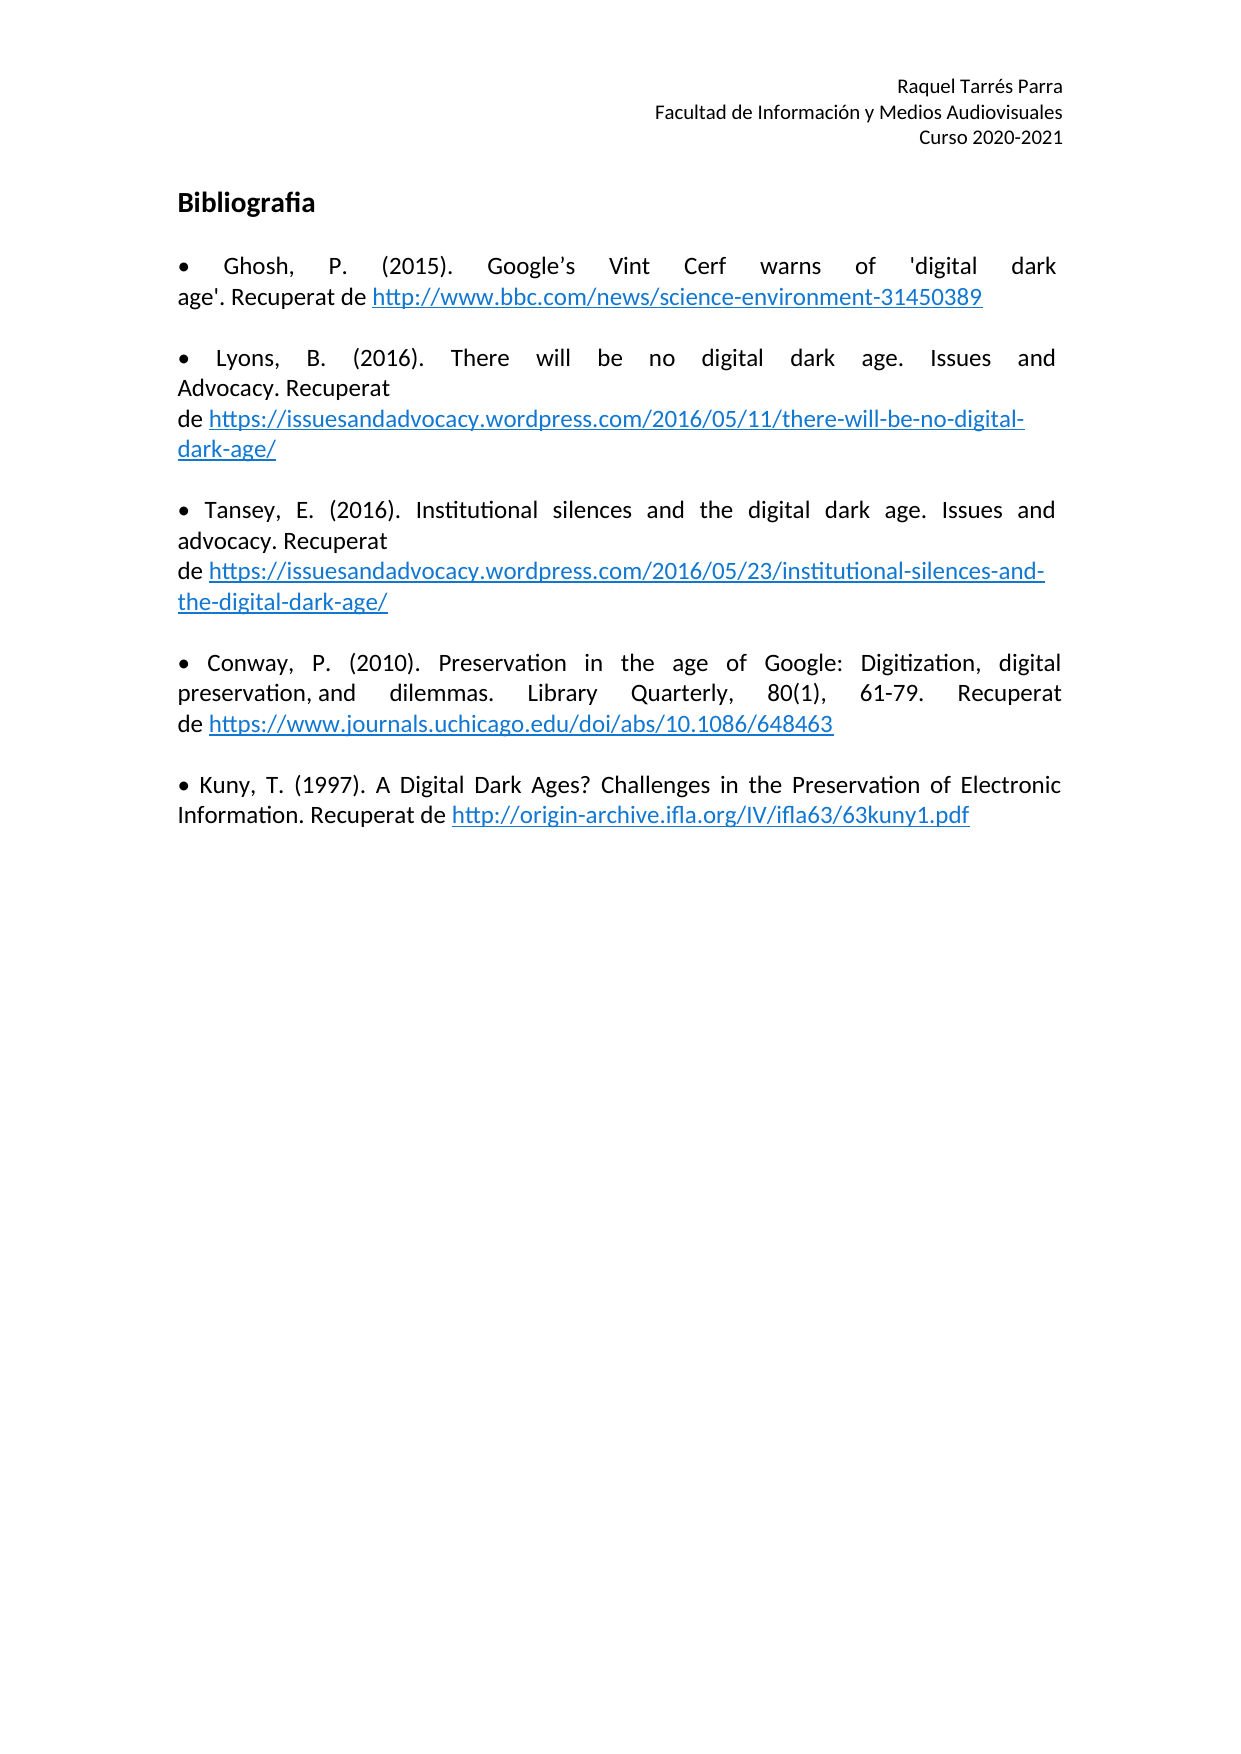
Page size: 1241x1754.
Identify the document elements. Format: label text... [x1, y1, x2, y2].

text • Ghosh, P. (2015). Google’s Vint Cerf warns of 'digital dark age'. Recuperat de http://www.bbc.com/news/science-environment-31450389 [177, 250, 1063, 311]
text • Tansey, E. (2016). Institutional silences and the digital dark age. Issues and advocacy. Recuperat de https://issuesandadvocacy.wordpress.com/2016/05/23/institutional-silences-and-the-digital-dark-age/ [177, 494, 1063, 616]
text Bibliografia [177, 184, 1063, 220]
text • Conway, P. (2010). Preservation in the age of Google: Digitization, digital preservation, and dilemmas. Library Quarterly, 80(1), 61-79. Recuperat de https://www.journals.uchicago.edu/doi/abs/10.1086/648463 [177, 647, 1063, 738]
text • Lyons, B. (2016). There will be no digital dark age. Issues and Advocacy. Recuperat de https://issuesandadvocacy.wordpress.com/2016/05/11/there-will-be-no-digital-dark-age/ [177, 342, 1063, 464]
text • Kuny, T. (1997). A Digital Dark Ages? Challenges in the Preservation of Electronic Information. Recuperat de http://origin-archive.ifla.org/IV/ifla63/63kuny1.pdf [177, 738, 1063, 830]
